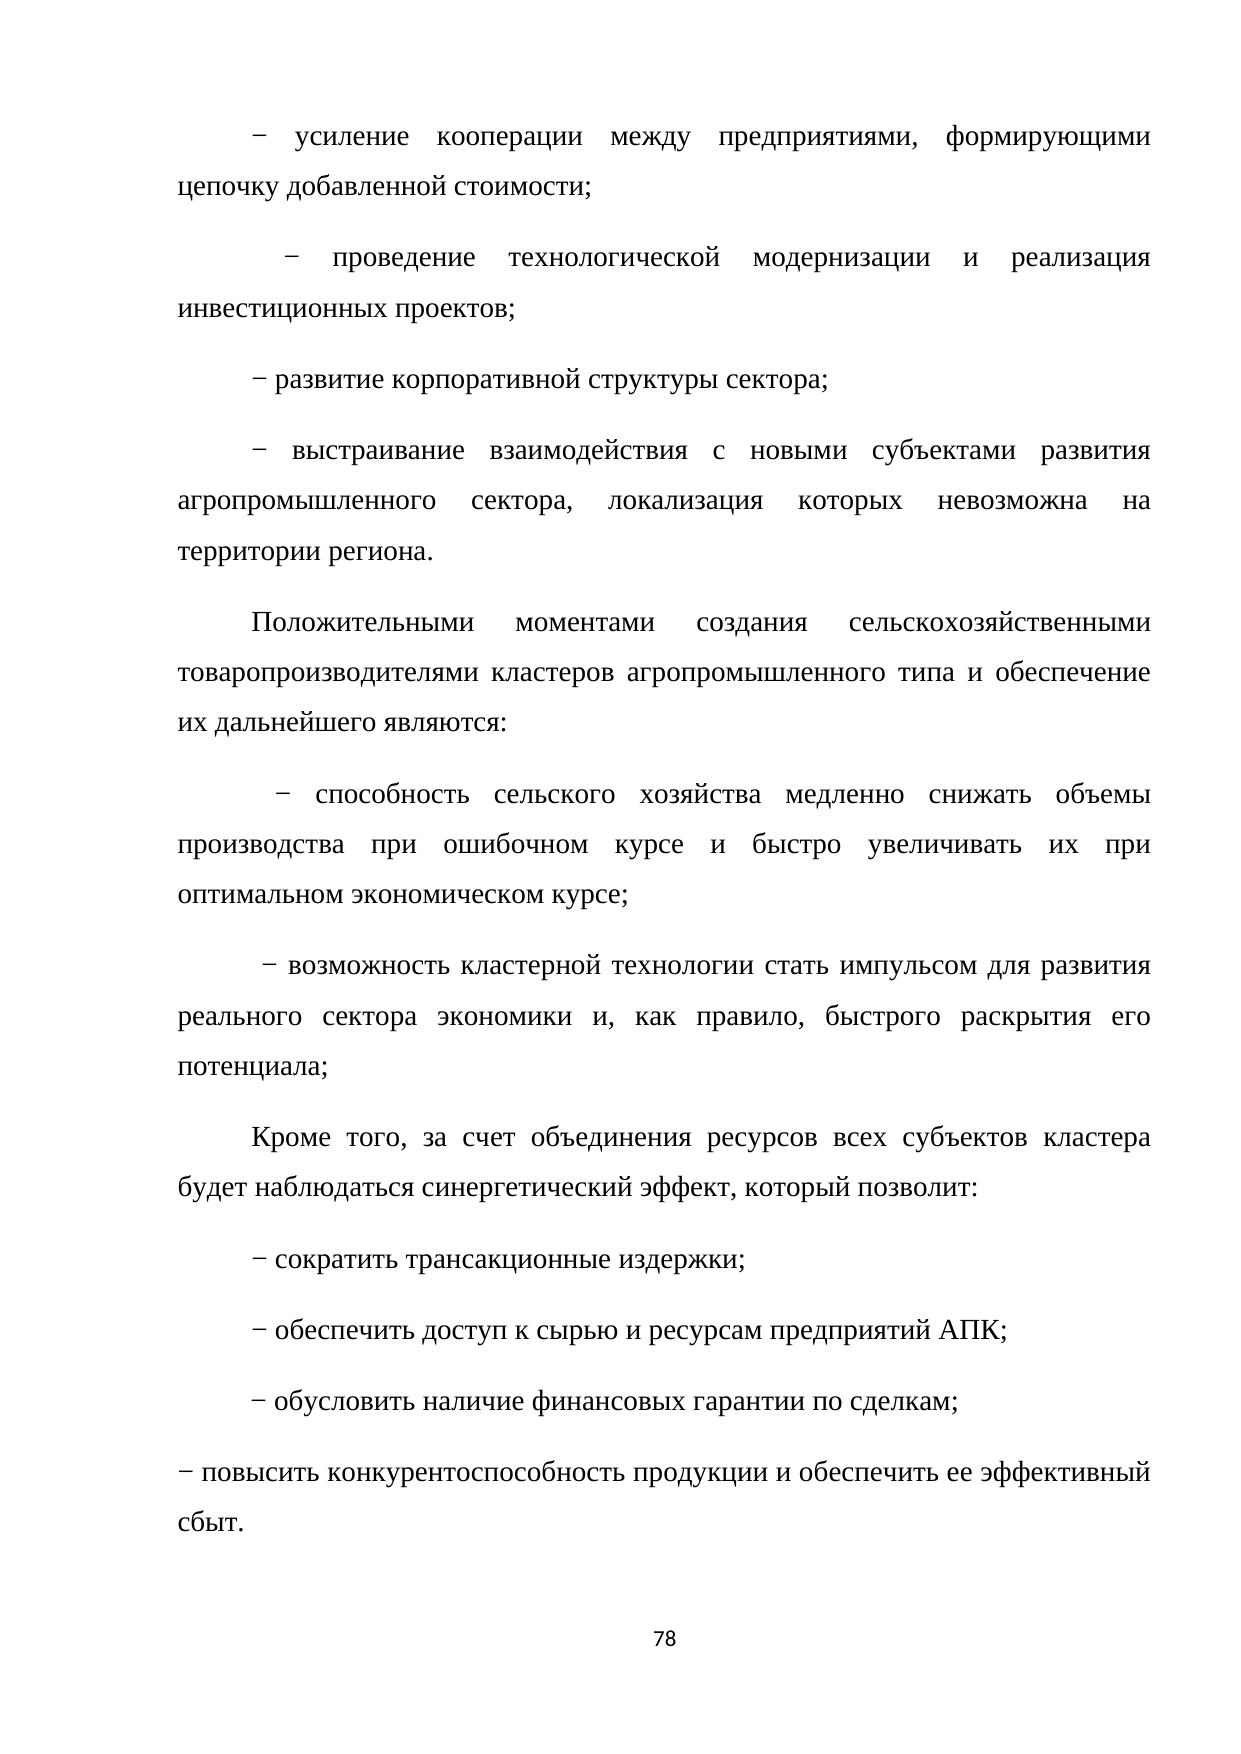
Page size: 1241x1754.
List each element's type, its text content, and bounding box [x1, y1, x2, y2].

text − обеспечить доступ к сырью и ресурсам предприятий АПК; [177, 1312, 1152, 1345]
text − сократить трансакционные издержки; [177, 1241, 1152, 1274]
text − повысить конкурентоспособность продукции и обеспечить ее эффективный сбыт. [177, 1454, 1152, 1538]
text Кроме того, за счет объединения ресурсов всех субъектов кластера будет наблюдаться синергетический эффект, который позволит: [177, 1119, 1152, 1203]
text − обусловить наличие финансовых гарантии по сделкам; [177, 1383, 1152, 1417]
text − выстраивание взаимодействия с новыми субъектами развития агропромышленного сектора, локализация которых невозможна на территории региона. [177, 432, 1152, 566]
text Положительными моментами создания сельскохозяйственными товаропроизводителями кластеров агропромышленного типа и обеспечение их дальнейшего являются: [177, 604, 1152, 738]
text − развитие корпоративной структуры сектора; [177, 361, 1152, 394]
text − проведение технологической модернизации и реализация инвестиционных проектов; [177, 239, 1152, 323]
text − усиление кооперации между предприятиями, формирующими цепочку добавленной стоимости; [177, 118, 1152, 202]
text − способность сельского хозяйства медленно снижать объемы производства при ошибочном курсе и быстро увеличивать их при оптимальном экономическом курсе; [177, 776, 1152, 910]
text − возможность кластерной технологии стать импульсом для развития реального сектора экономики и, как правило, быстрого раскрытия его потенциала; [177, 947, 1152, 1082]
